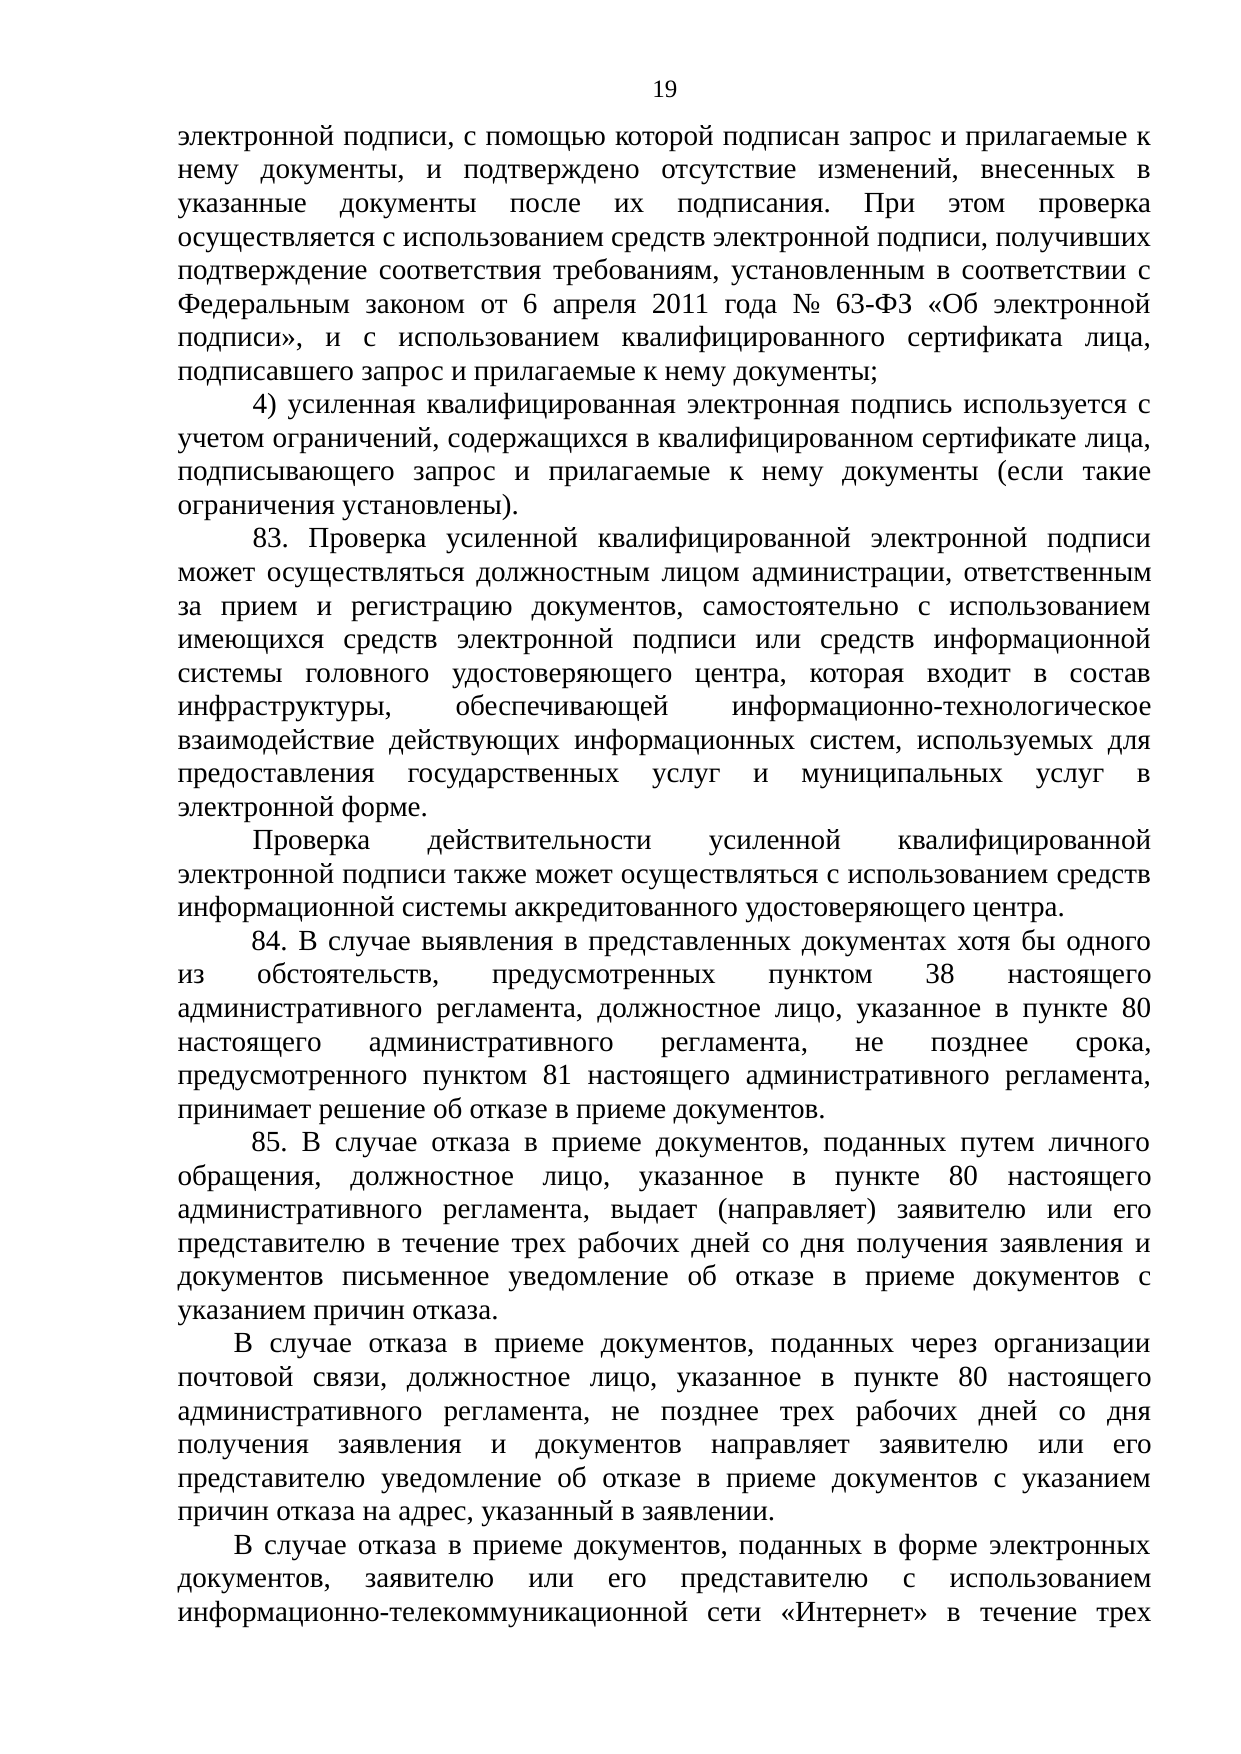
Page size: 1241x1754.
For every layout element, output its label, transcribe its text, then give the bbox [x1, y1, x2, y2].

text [177, 118, 1152, 386]
text В случае отказа в приеме документов, поданных через организации почтовой связи, должностное лицо, указанное в пункте 80 настоящего административного регламента, не позднее трех рабочих дней со дня получения заявления и документов направляет заявителю или его представителю уведомление об отказе в приеме документов с указанием причин отказа на адрес, указанный в заявлении. [177, 1326, 1152, 1527]
text 84. В случае выявления в представленных документах хотя бы одного из обстоятельств, предусмотренных пунктом 38 настоящего административного регламента, должностное лицо, указанное в пункте 80 настоящего административного регламента, не позднее срока, предусмотренного пунктом 81 настоящего административного регламента, принимает решение об отказе в приеме документов. [177, 923, 1152, 1124]
text 4) усиленная квалифицированная электронная подпись используется с учетом ограничений, содержащихся в квалифицированном сертификате лица, подписывающего запрос и прилагаемые к нему документы (если такие ограничения установлены). [177, 386, 1152, 521]
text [177, 1527, 1152, 1627]
text Проверка действительности усиленной квалифицированной электронной подписи также может осуществляться с использованием средств информационной системы аккредитованного удостоверяющего центра. [177, 822, 1152, 923]
text 85. В случае отказа в приеме документов, поданных путем личного обращения, должностное лицо, указанное в пункте 80 настоящего административного регламента, выдает (направляет) заявителю или его представителю в течение трех рабочих дней со дня получения заявления и документов письменное уведомление об отказе в приеме документов с указанием причин отказа. [177, 1124, 1152, 1326]
text 83. Проверка усиленной квалифицированной электронной подписи может осуществляться должностным лицом администрации, ответственным за прием и регистрацию документов, самостоятельно с использованием имеющихся средств электронной подписи или средств информационной системы головного удостоверяющего центра, которая входит в состав инфраструктуры, обеспечивающей информационно-технологическое взаимодействие действующих информационных систем, используемых для предоставления государственных услуг и муниципальных услуг в электронной форме. [177, 521, 1152, 822]
